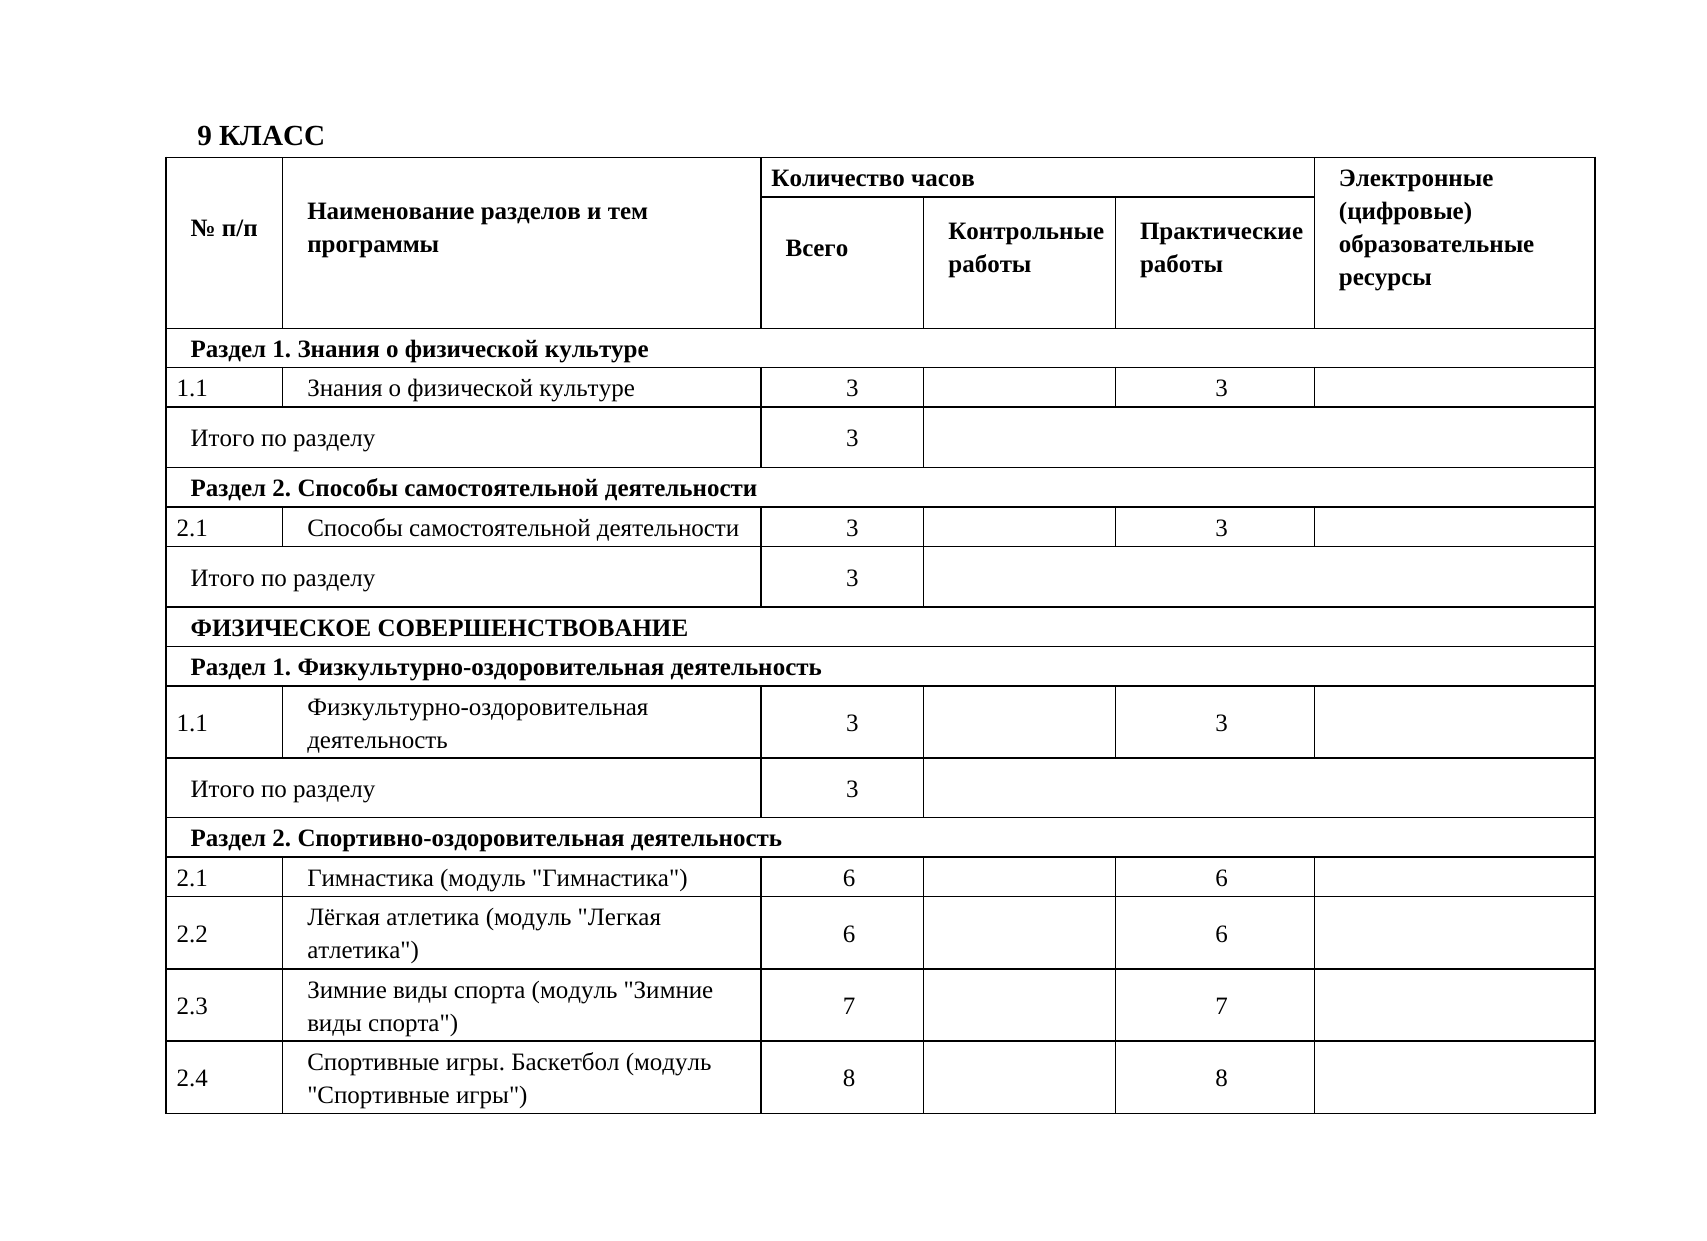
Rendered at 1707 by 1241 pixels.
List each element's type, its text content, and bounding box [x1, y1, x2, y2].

table_header Количество часов [762, 158, 1314, 196]
table_cell Способы самостоятельной деятельности [283, 508, 760, 546]
table_cell 3 [762, 687, 923, 757]
table_cell 3 [1116, 687, 1314, 757]
table_cell 2.4 [167, 1042, 282, 1113]
table_cell [924, 759, 1594, 817]
table_cell 7 [762, 970, 923, 1040]
table_cell 2.3 [167, 970, 282, 1040]
table_cell Итого по разделу [167, 408, 760, 467]
table_cell 3 [762, 408, 923, 467]
table_cell 3 [762, 547, 923, 606]
table_cell Контрольные работы [924, 198, 1115, 327]
table_cell Гимнастика (модуль "Гимнастика") [283, 858, 760, 896]
table_cell 6 [1116, 858, 1314, 896]
table_cell Раздел 1. Знания о физической культуре [167, 329, 1594, 367]
table_cell Раздел 2. Спортивно-оздоровительная деятельность [167, 818, 1594, 856]
table_cell [1315, 687, 1594, 757]
table_cell Спортивные игры. Баскетбол (модуль "Спортивные игры") [283, 1042, 760, 1113]
table_cell Итого по разделу [167, 547, 760, 606]
table_cell Итого по разделу [167, 759, 760, 817]
table_cell Знания о физической культуре [283, 368, 760, 406]
table_cell 1.1 [167, 368, 282, 406]
table_cell 3 [1116, 368, 1314, 406]
table_cell 6 [762, 897, 923, 968]
table_cell Лёгкая атлетика (модуль "Легкая атлетика") [283, 897, 760, 968]
table_cell 6 [762, 858, 923, 896]
table_cell 6 [1116, 897, 1314, 968]
table_cell [924, 687, 1115, 757]
table_cell [924, 970, 1115, 1040]
table_cell Практические работы [1116, 198, 1314, 327]
table_cell Всего [762, 198, 923, 327]
table_cell [924, 368, 1115, 406]
table_header Электронные (цифровые) образовательные ресурсы [1315, 158, 1594, 327]
table_cell 3 [762, 368, 923, 406]
table_cell [924, 408, 1594, 467]
table_cell [924, 508, 1115, 546]
table_cell 3 [762, 508, 923, 546]
table_cell [924, 1042, 1115, 1113]
table_cell [1315, 897, 1594, 968]
table_cell [924, 547, 1594, 606]
table_cell 3 [1116, 508, 1314, 546]
text 9 КЛАСС [190, 118, 1618, 152]
table_cell 8 [762, 1042, 923, 1113]
table_cell Раздел 1. Физкультурно-оздоровительная деятельность [167, 647, 1594, 685]
table_cell [924, 897, 1115, 968]
table_header № п/п [167, 158, 282, 327]
table_cell 2.1 [167, 858, 282, 896]
table_cell 1.1 [167, 687, 282, 757]
table_cell 8 [1116, 1042, 1314, 1113]
table_cell Раздел 2. Способы самостоятельной деятельности [167, 468, 1594, 506]
table_cell ФИЗИЧЕСКОЕ СОВЕРШЕНСТВОВАНИЕ [167, 608, 1594, 646]
table_cell 2.2 [167, 897, 282, 968]
table_cell [1315, 368, 1594, 406]
table_cell 7 [1116, 970, 1314, 1040]
table_cell Физкультурно-оздоровительная деятельность [283, 687, 760, 757]
table_cell 3 [762, 759, 923, 817]
table_cell [1315, 1042, 1594, 1113]
table_cell Зимние виды спорта (модуль "Зимние виды спорта") [283, 970, 760, 1040]
table_cell [1315, 970, 1594, 1040]
table_header Наименование разделов и тем программы [283, 158, 760, 327]
table_cell [924, 858, 1115, 896]
table_cell [1315, 508, 1594, 546]
table_cell 2.1 [167, 508, 282, 546]
table_cell [1315, 858, 1594, 896]
